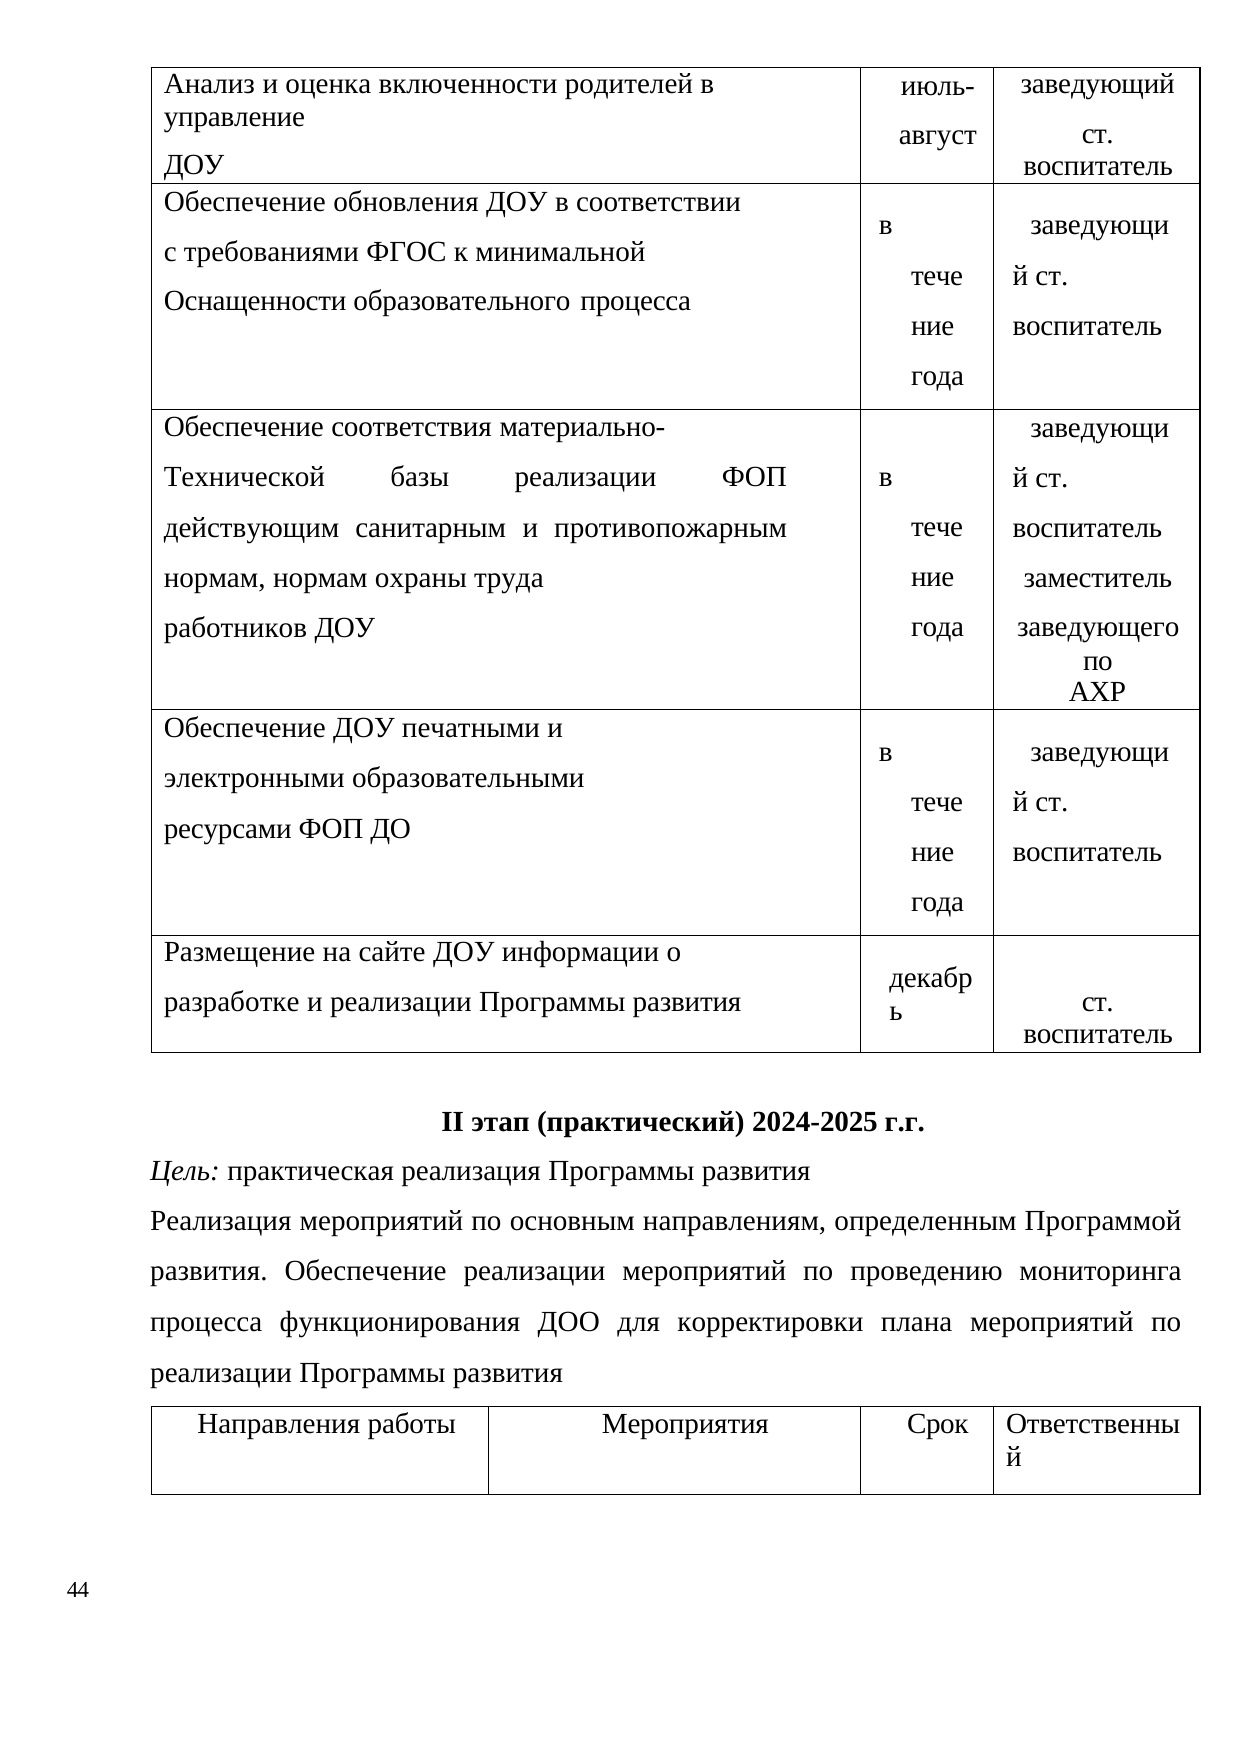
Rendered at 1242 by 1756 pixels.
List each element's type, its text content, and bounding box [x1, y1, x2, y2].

table_header Мероприятия [489, 1407, 860, 1494]
table_header Срок [861, 1407, 993, 1494]
table_header Направления работы [152, 1407, 488, 1494]
table_header июль- август [861, 68, 993, 183]
table_cell заведующи й ст. воспитатель заместитель заведующего по АХР [994, 410, 1199, 709]
text Реализация мероприятий по основным направлениям, определенным Программой развития. Обеспечение реализации мероприятий по проведению мониторинга процесса функционирования ДОО для корректировки плана мероприятий по реализации Программы развития [150, 1203, 1182, 1388]
table_cell в тече ние года [861, 710, 993, 934]
table_cell заведующи й ст. воспитатель [994, 184, 1199, 409]
table_cell ст. воспитатель [994, 936, 1199, 1052]
table_cell в тече ние года [861, 184, 993, 409]
subtitle II этап (практический) 2024-2025 г.г. [124, 1104, 1242, 1137]
table_cell Обеспечение обновления ДОУ в соответствии с требованиями ФГОС к минимальной Оснащенности образовательного процесса [152, 184, 860, 409]
table_cell в тече ние года [861, 410, 993, 709]
table_cell Обеспечение ДОУ печатными и электронными образовательными ресурсами ФОП ДО [152, 710, 860, 934]
table_cell Размещение на сайте ДОУ информации о разработке и реализации Программы развития [152, 936, 860, 1052]
table_cell Обеспечение соответствия материально- Технической базы реализации ФОП действующим санитарным и противопожарным нормам, нормам охраны труда работников ДОУ [152, 410, 860, 709]
table_header Ответственны й [994, 1407, 1199, 1494]
table_header Анализ и оценка включенности родителей в управление ДОУ [152, 68, 860, 183]
table_cell заведующи й ст. воспитатель [994, 710, 1199, 934]
table_header заведующий ст. воспитатель [994, 68, 1199, 183]
table_cell декабр ь [861, 936, 993, 1052]
text Цель: практическая реализация Программы развития [150, 1153, 1242, 1186]
